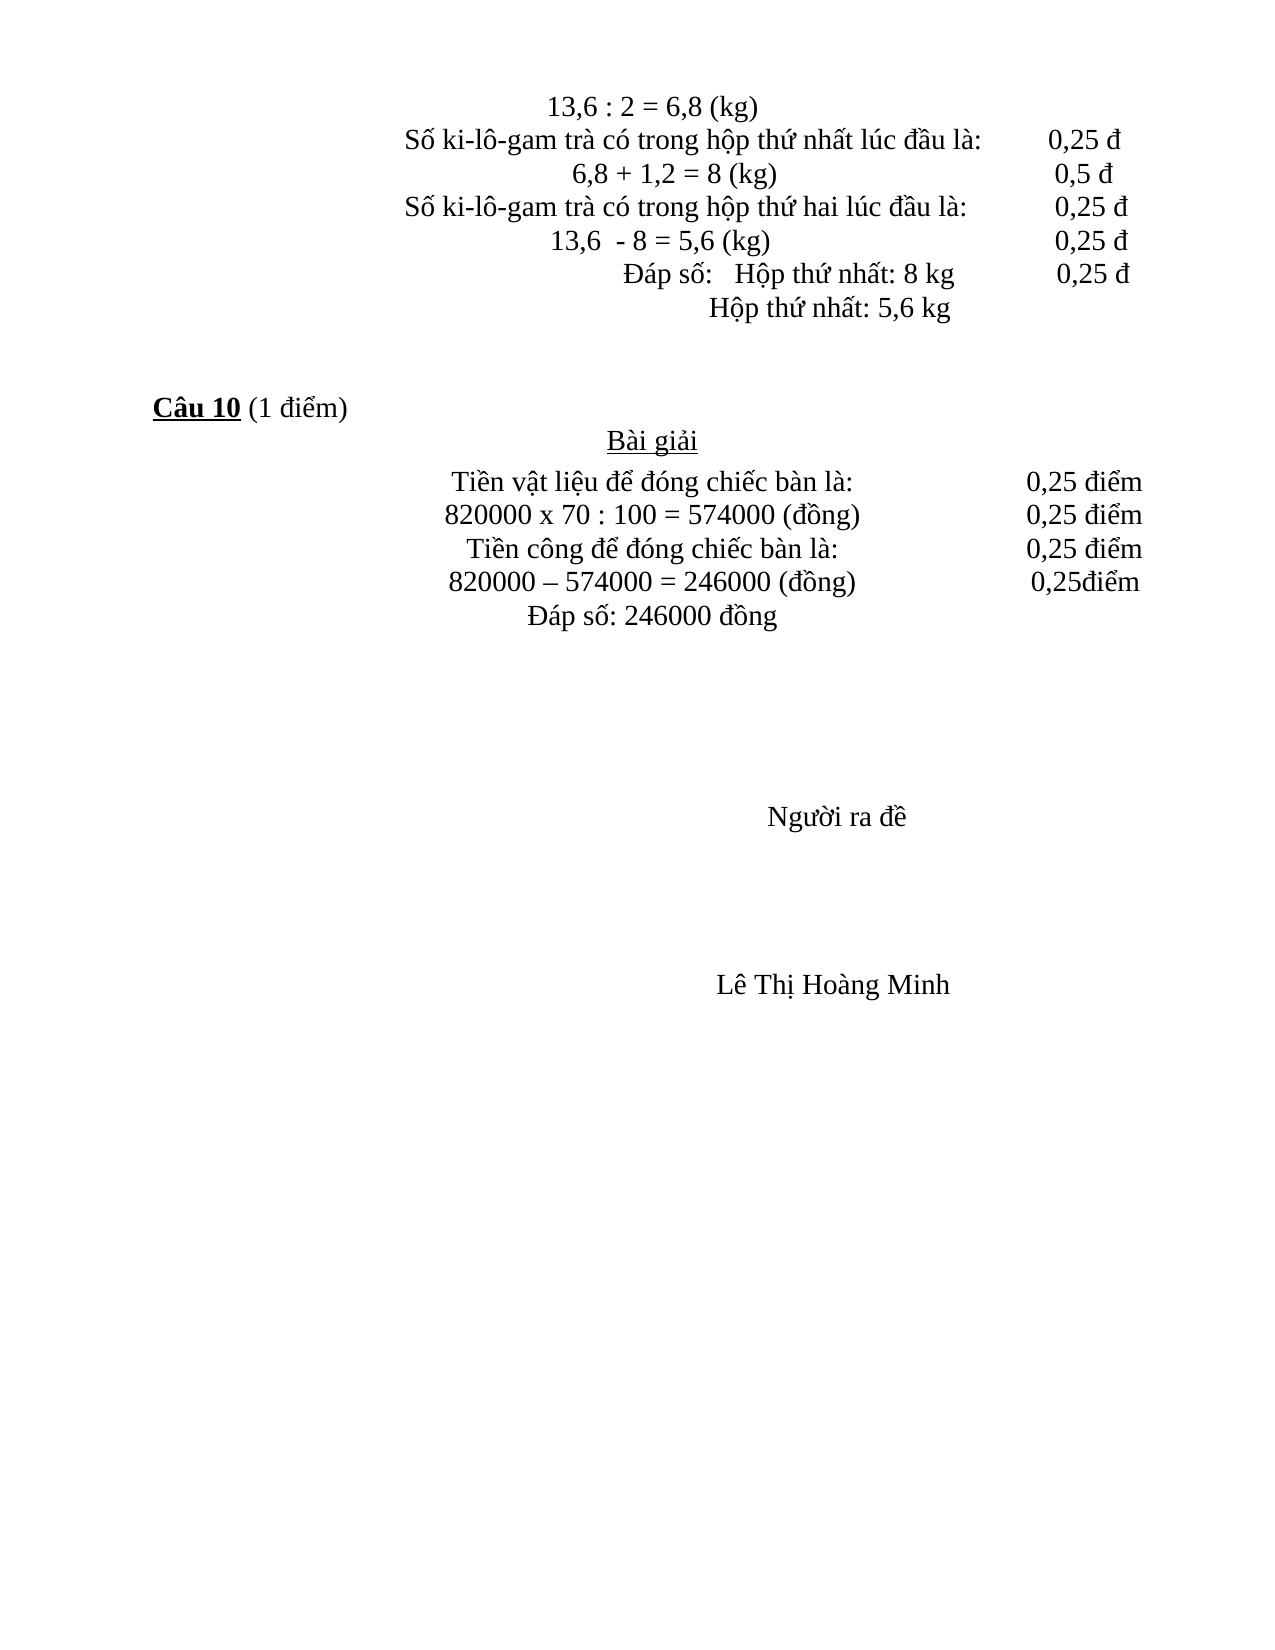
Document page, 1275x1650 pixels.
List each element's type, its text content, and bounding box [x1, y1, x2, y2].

list Số ki-lô-gam trà có trong hộp thứ hai lúc đầu là: 0,25 đ [118, 189, 1186, 223]
list 6,8 + 1,2 = 8 (kg) 0,5 đ [118, 156, 1186, 189]
text Tiền công để đóng chiếc bàn là: 0,25 điểm [118, 531, 1186, 564]
list Số ki-lô-gam trà có trong hộp thứ nhất lúc đầu là: 0,25 đ [118, 122, 1186, 156]
text Câu 10 (1 điểm) [118, 390, 1186, 423]
text Bài giải [118, 423, 1186, 457]
text Lê Thị Hoàng Minh [118, 967, 1186, 1000]
list 13,6 - 8 = 5,6 (kg) 0,25 đ [118, 223, 1186, 256]
list Đáp số: Hộp thứ nhất: 8 kg 0,25 đ [118, 256, 1186, 290]
text 820000 x 70 : 100 = 574000 (đồng) 0,25 điểm [118, 497, 1186, 531]
text 820000 – 574000 = 246000 (đồng) 0,25điểm [118, 564, 1186, 598]
text Người ra đề [118, 799, 1186, 833]
list 13,6 : 2 = 6,8 (kg) [118, 89, 1186, 122]
list Hộp thứ nhất: 5,6 kg [118, 290, 1186, 323]
text Tiền vật liệu để đóng chiếc bàn là: 0,25 điểm [118, 464, 1186, 497]
text Đáp số: 246000 đồng [118, 598, 1186, 631]
